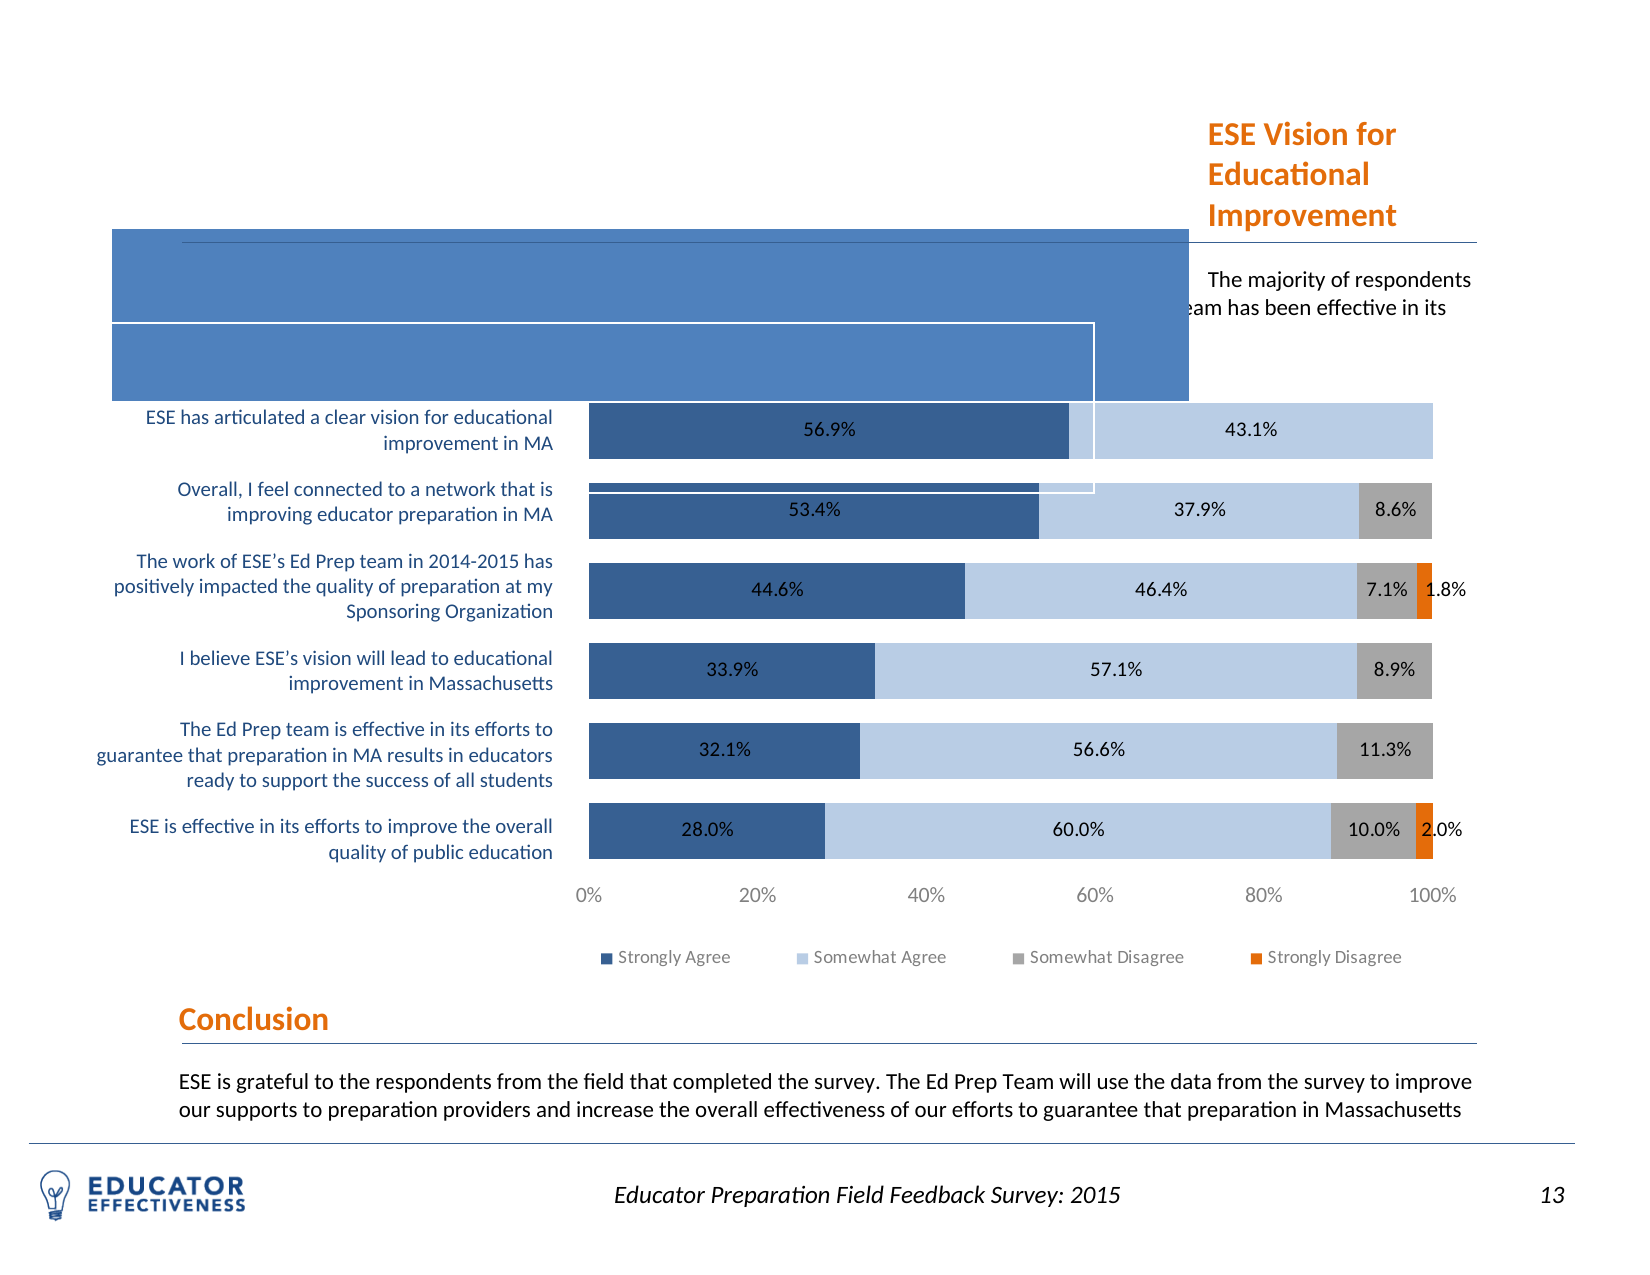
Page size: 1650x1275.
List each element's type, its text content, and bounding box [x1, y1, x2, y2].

text ESE Vision for Educational Improvement [178, 112, 1485, 235]
picture [39, 1144, 246, 1245]
text Conclusion [178, 998, 1485, 1039]
text The majority of respondents agreed that ESE has articulated a clear vision which will lead to educational improvement, and the Ed Prep Team has been effective in its efforts to prepare educators to support the success of all students. [1189, 265, 1485, 349]
